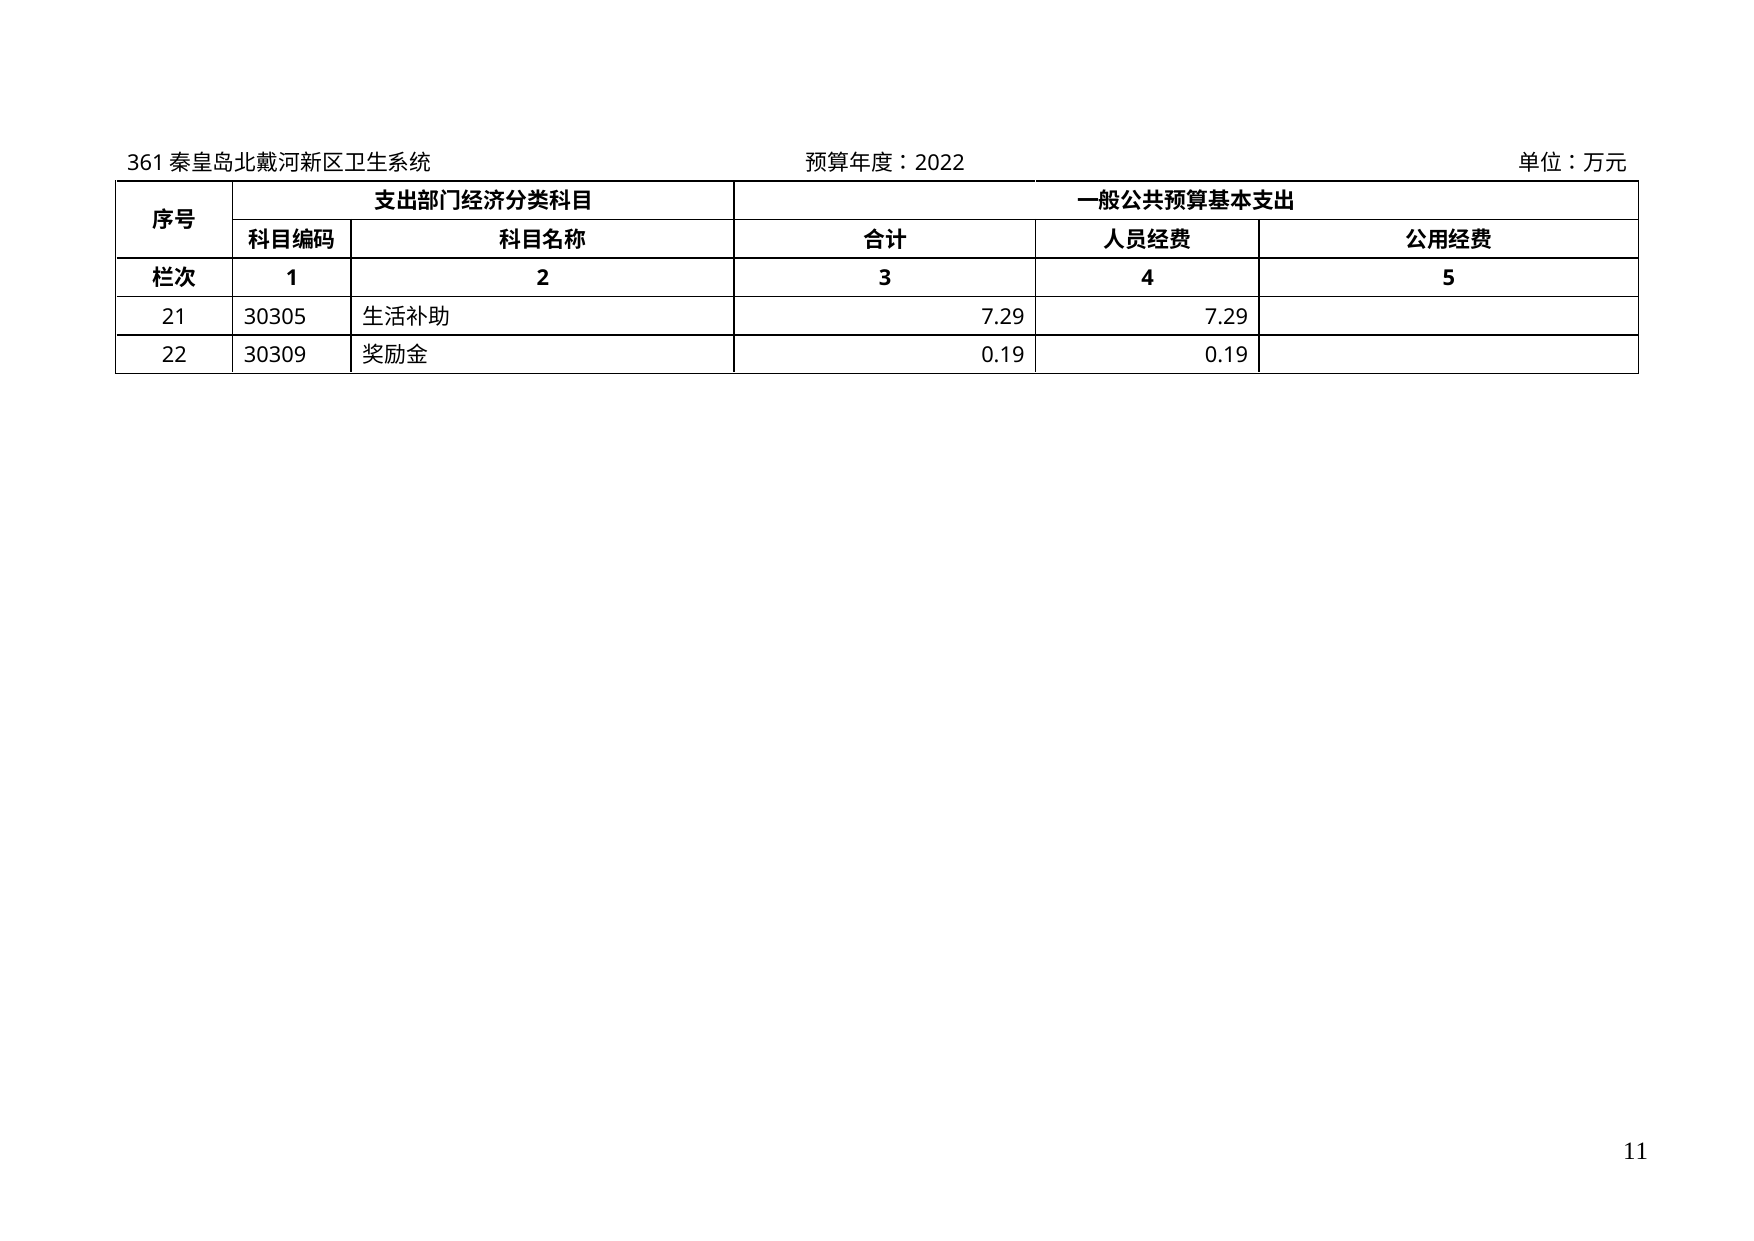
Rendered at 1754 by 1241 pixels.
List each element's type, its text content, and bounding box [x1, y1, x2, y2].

table_cell 30305 [233, 297, 350, 334]
table_cell 5 [1260, 259, 1638, 296]
table_cell 生活补助 [352, 297, 733, 334]
table_header 单位：万元 [1036, 143, 1638, 180]
table_cell 21 [116, 297, 232, 334]
table_cell 2 [352, 259, 733, 296]
table_cell 一般公共预算基本支出 [735, 182, 1638, 219]
table_cell 人员经费 [1036, 220, 1258, 257]
table_cell 1 [233, 259, 350, 296]
table_cell 公用经费 [1260, 220, 1638, 257]
table_cell 0.19 [735, 336, 1035, 372]
table_cell 3 [735, 259, 1035, 296]
table_cell 奖励金 [352, 336, 733, 372]
table_cell [1260, 336, 1638, 372]
table_cell 栏次 [116, 258, 232, 296]
table_cell 合计 [735, 220, 1035, 257]
table_cell 科目名称 [352, 220, 733, 257]
table_cell 7.29 [735, 297, 1035, 334]
table_cell 22 [116, 335, 232, 372]
table_cell 支出部门经济分类科目 [233, 182, 733, 219]
table_cell 0.19 [1036, 336, 1258, 372]
table_header 预算年度：2022 [735, 143, 1035, 180]
table_cell 4 [1036, 259, 1258, 296]
table_cell 科目编码 [233, 220, 350, 257]
table_cell [1260, 297, 1638, 334]
table_cell 7.29 [1036, 297, 1258, 334]
table_cell 30309 [233, 336, 350, 372]
table_cell 序号 [116, 181, 232, 257]
table_header 361秦皇岛北戴河新区卫生系统 [116, 143, 733, 180]
